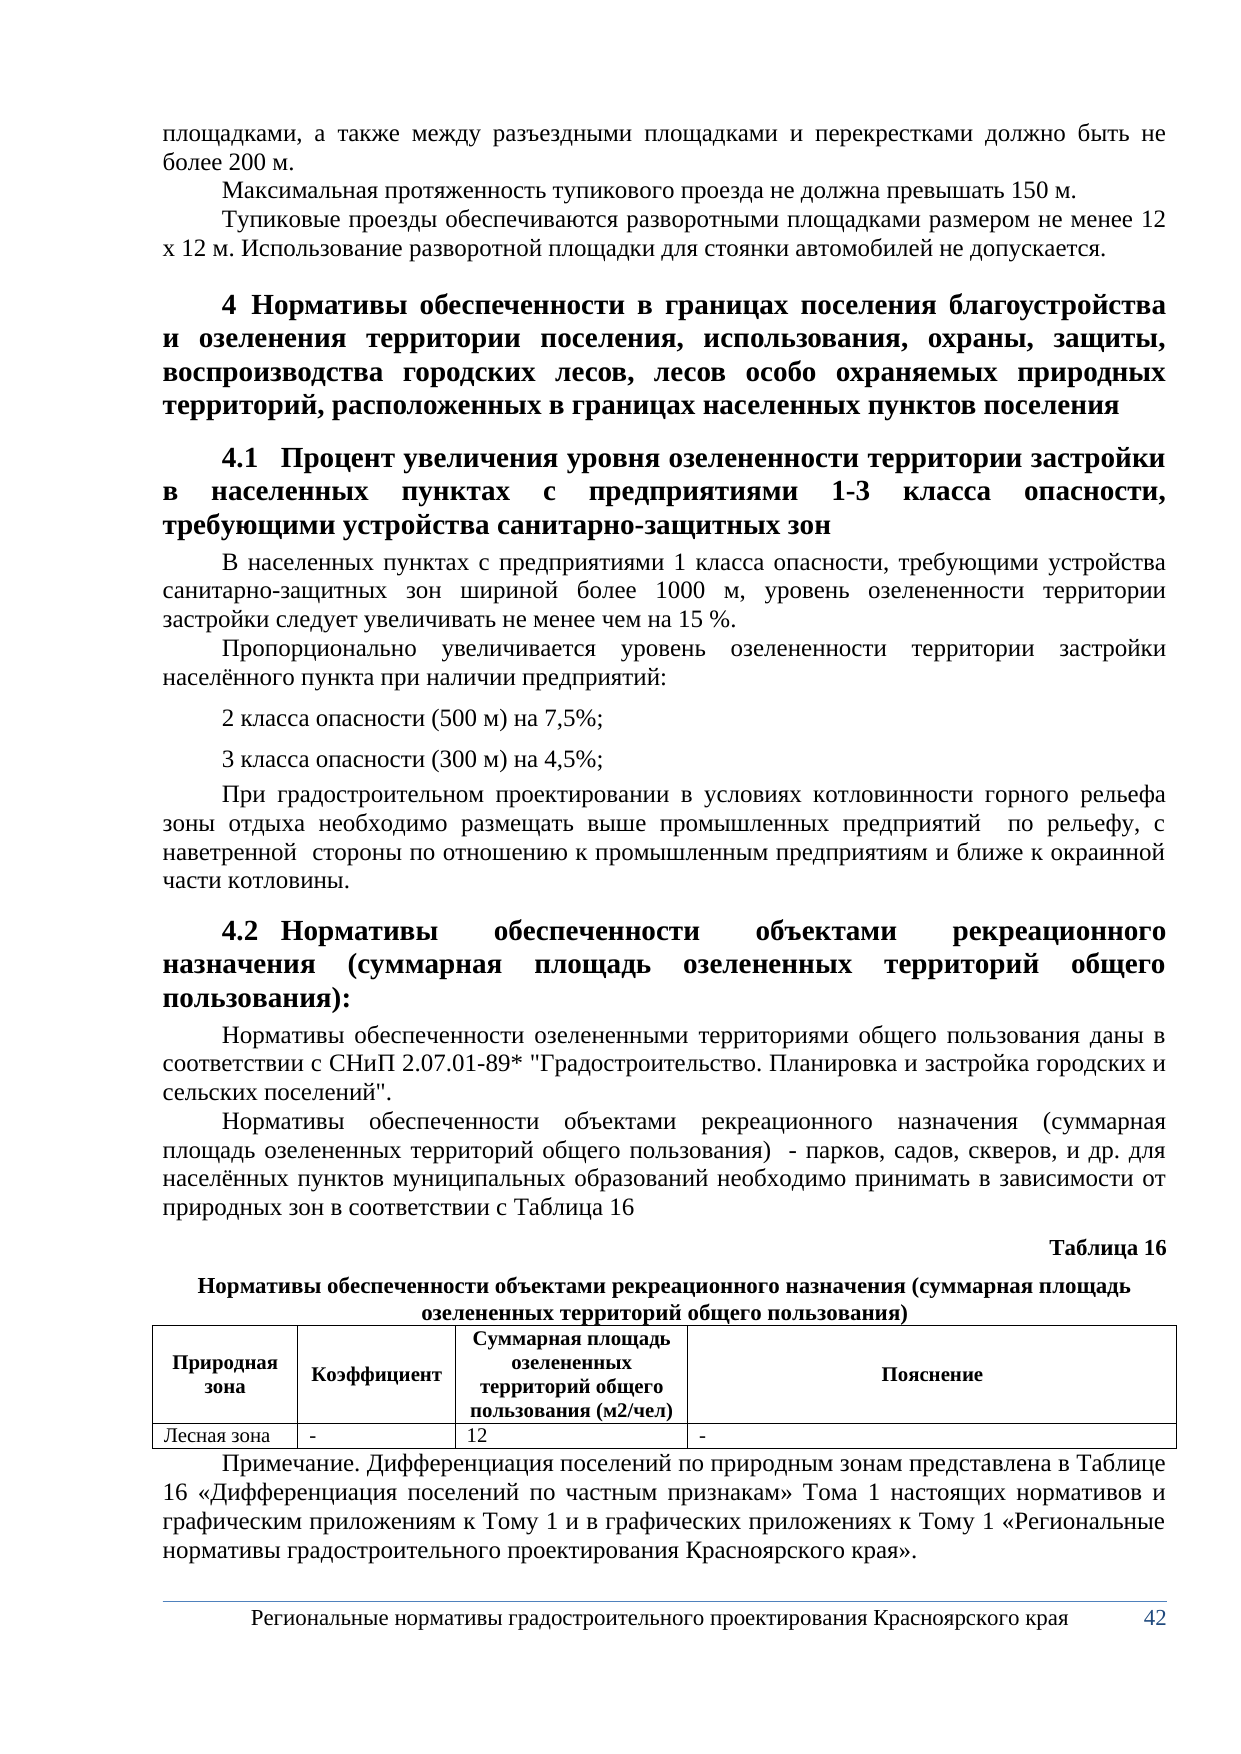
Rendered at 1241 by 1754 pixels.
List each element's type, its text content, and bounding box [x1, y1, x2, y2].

subtitle Процент увеличения уровня озелененности территории застройки в населенных пунктах с предприятиями 1-3 класса опасности, требующими устройства санитарно-защитных зон [162, 440, 1167, 540]
text Таблица 16 [162, 1233, 1167, 1260]
text Пропорционально увеличивается уровень озелененности территории застройки населённого пункта при наличии предприятий: [162, 633, 1167, 690]
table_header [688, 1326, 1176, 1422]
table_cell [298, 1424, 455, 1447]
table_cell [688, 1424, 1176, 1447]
text Тупиковые проезды обеспечиваются разворотными площадками размером не менее 12 x 12 м. Использование разворотной площадки для стоянки автомобилей не допускается. [162, 204, 1167, 262]
text В населенных пунктах с предприятиями 1 класса опасности, требующими устройства санитарно-защитных зон шириной более 1000 м, уровень озелененности территории застройки следует увеличивать не менее чем на 15 %. [162, 547, 1167, 633]
text Примечание. Дифференциация поселений по природным зонам представлена в Таблице 16 «Дифференциация поселений по частным признакам» Тома 1 настоящих нормативов и графическим приложениям к Тому 1 и в графических приложениях к Тому 1 «Региональные нормативы градостроительного проектирования Красноярского края». [162, 1449, 1167, 1563]
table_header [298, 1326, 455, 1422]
text Нормативы обеспеченности озелененными территориями общего пользования даны в соответствии с СНиП 2.07.01-89* "Градостроительство. Планировка и застройка городских и сельских поселений". [162, 1020, 1167, 1106]
text 3 класса опасности (300 м) на 4,5%; [162, 744, 1167, 773]
text При градостроительном проектировании в условиях котловинности горного рельефа зоны отдыха необходимо размещать выше промышленных предприятий по рельефу, с наветренной стороны по отношению к промышленным предприятиям и ближе к окраинной части котловины. [162, 779, 1167, 894]
text 2 класса опасности (500 м) на 7,5%; [162, 703, 1167, 732]
text Нормативы обеспеченности объектами рекреационного назначения (суммарная площадь озелененных территорий общего пользования) - парков, садов, скверов, и др. для населённых пунктов муниципальных образований необходимо принимать в зависимости от природных зон в соответствии с таблицей 16 [162, 1106, 1167, 1221]
text Нормативы обеспеченности объектами рекреационного назначения (суммарная площадь озелененных территорий общего пользования) [162, 1272, 1167, 1325]
subtitle Нормативы обеспеченности в границах поселения благоустройства и озеленения территории поселения, использования, охраны, защиты, воспроизводства городских лесов, лесов особо охраняемых природных территорий, расположенных в границах населенных пунктов поселения [162, 287, 1167, 421]
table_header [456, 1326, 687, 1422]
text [162, 118, 1167, 176]
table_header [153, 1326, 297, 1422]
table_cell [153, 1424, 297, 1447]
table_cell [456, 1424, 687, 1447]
text Максимальная протяженность тупикового проезда не должна превышать 150 м. [162, 176, 1167, 204]
subtitle Нормативы обеспеченности объектами рекреационного назначения (суммарная площадь озелененных территорий общего пользования): [162, 913, 1167, 1013]
